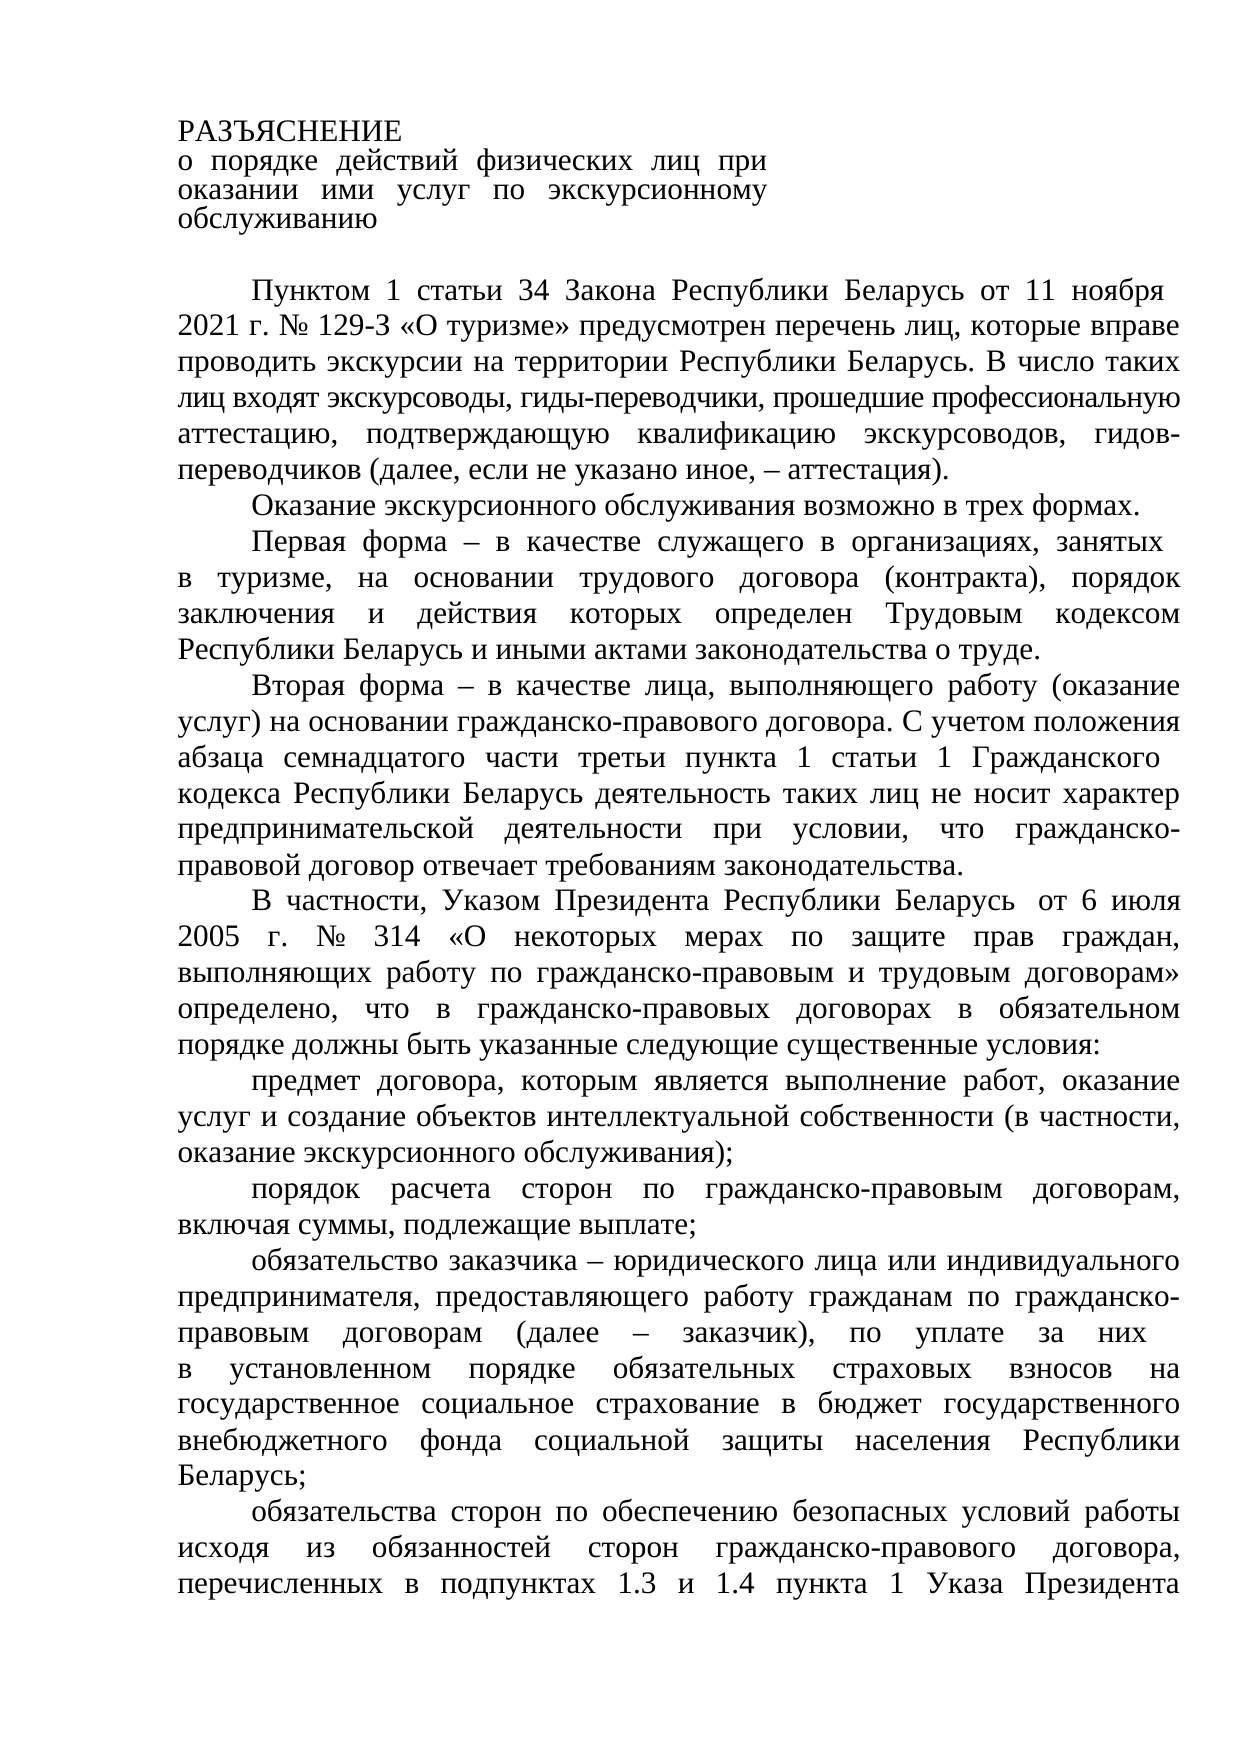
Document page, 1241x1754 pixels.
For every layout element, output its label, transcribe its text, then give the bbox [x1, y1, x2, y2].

text Первая форма – в качестве служащего в организациях, занятых в туризме, на основании трудового договора (контракта), порядок заключения и действия которых определен Трудовым кодексом Республики Беларусь и иными актами законодательства о труде. [177, 522, 1181, 666]
text о порядке действий физических лиц при оказании ими услуг по экскурсионному обслуживанию [177, 147, 768, 235]
text порядок расчета сторон по гражданско-правовым договорам, включая суммы, подлежащие выплате; [177, 1169, 1181, 1241]
text предмет договора, которым является выполнение работ, оказание услуг и создание объектов интеллектуальной собственности (в частности, оказание экскурсионного обслуживания); [177, 1061, 1181, 1169]
text Пунктом 1 статьи 34 Закона Республики Беларусь от 11 ноября 2021 г. № 129-З «О туризме» предусмотрен перечень лиц, которые вправе проводить экскурсии на территории Республики Беларусь. В число таких лиц входят экскурсоводы, гиды-переводчики, прошедшие профессиональную аттестацию, подтверждающую квалификацию экскурсоводов, гидов-переводчиков (далее, если не указано иное, – аттестация). [177, 271, 1181, 486]
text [177, 1493, 1181, 1600]
text РАЗЪЯСНЕНИЕ [177, 118, 768, 147]
text Оказание экскурсионного обслуживания возможно в трех формах. [177, 486, 1181, 522]
text В частности, Указом Президента Республики Беларусь от 6 июля 2005 г. № 314 «О некоторых мерах по защите прав граждан, выполняющих работу по гражданско-правовым и трудовым договорам» определено, что в гражданско-правовых договорах в обязательном порядке должны быть указанные следующие существенные условия: [177, 882, 1181, 1061]
text обязательство заказчика – юридического лица или индивидуального предпринимателя, предоставляющего работу гражданам по гражданско-правовым договорам (далее – заказчик), по уплате за них в установленном порядке обязательных страховых взносов на государственное социальное страхование в бюджет государственного внебюджетного фонда социальной защиты населения Республики Беларусь; [177, 1241, 1181, 1493]
text Вторая форма – в качестве лица, выполняющего работу (оказание услуг) на основании гражданско-правового договора. С учетом положения абзаца семнадцатого части третьи пункта 1 статьи 1 Гражданского кодекса Республики Беларусь деятельность таких лиц не носит характер предпринимательской деятельности при условии, что гражданско-правовой договор отвечает требованиям законодательства. [177, 666, 1181, 882]
